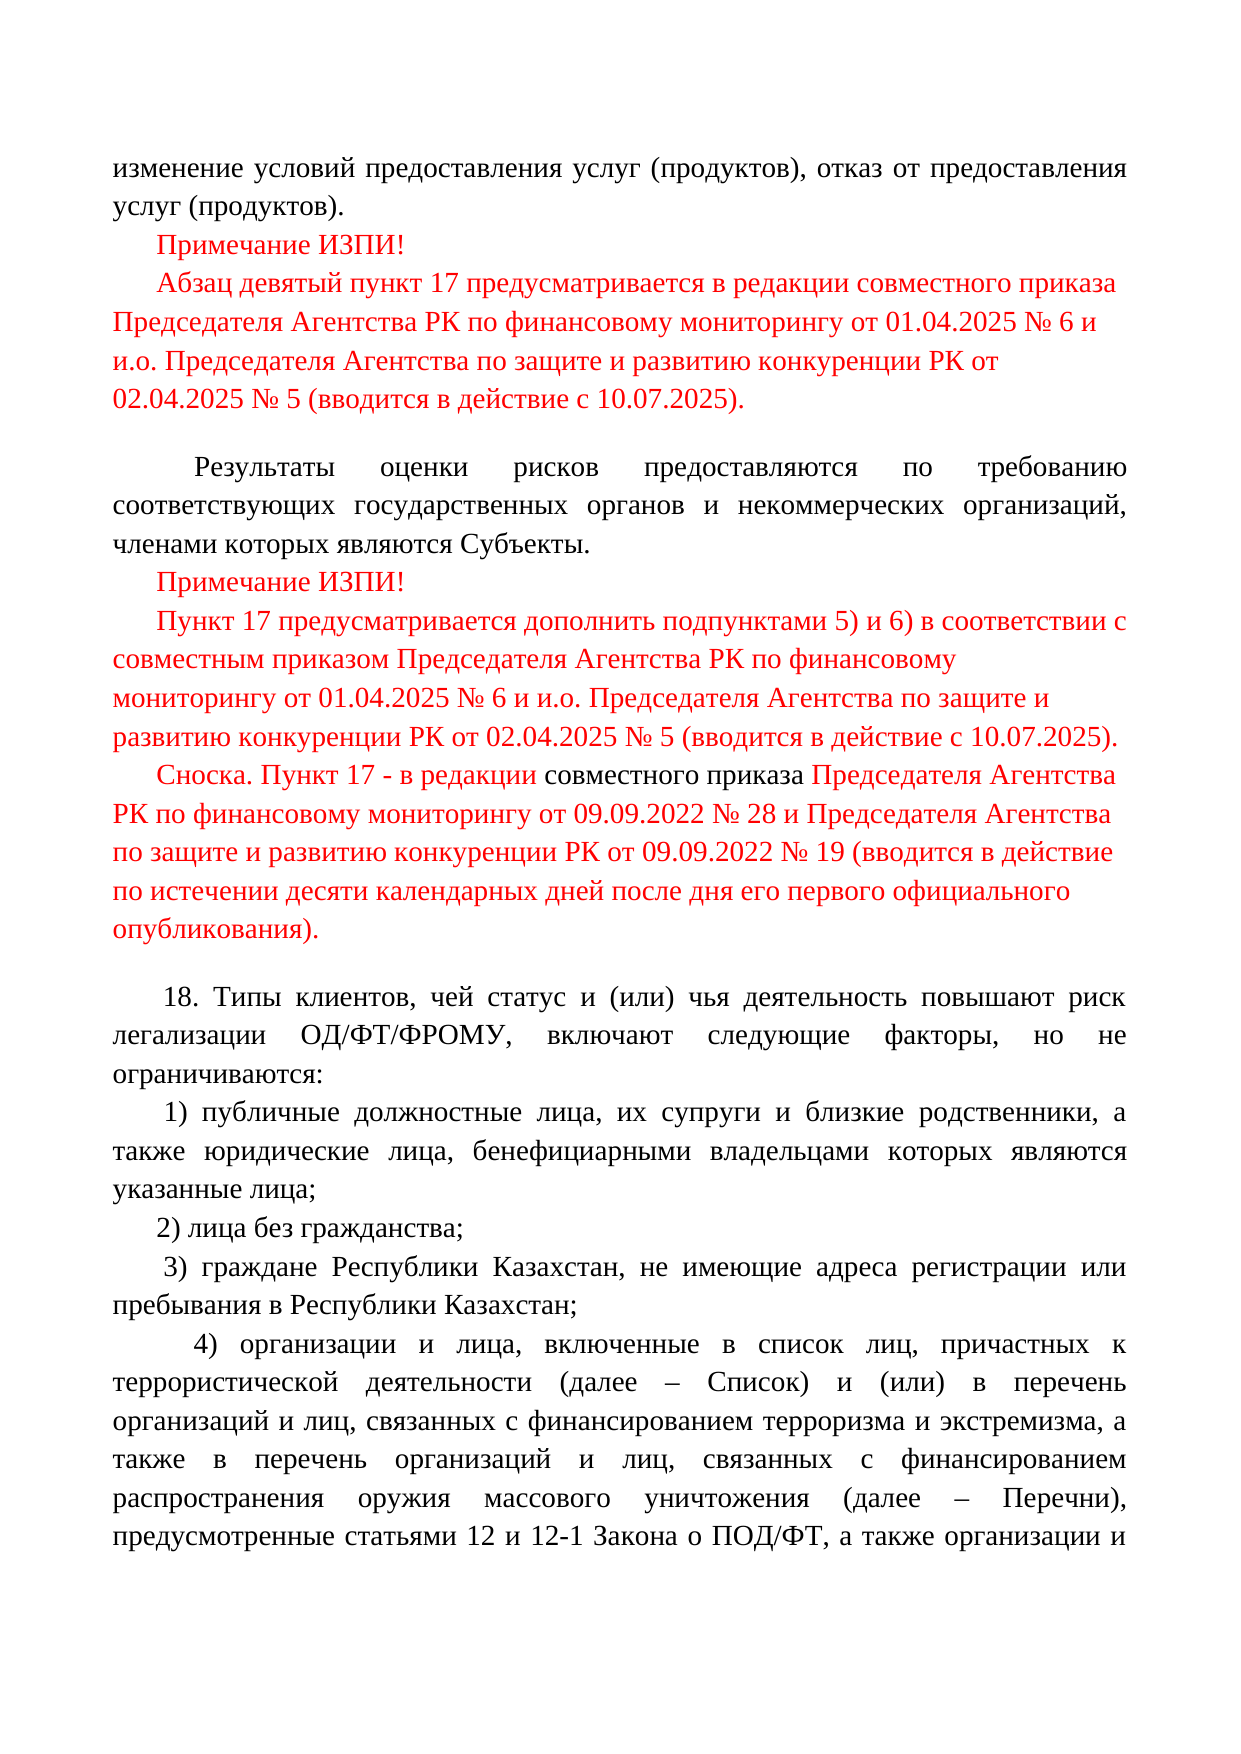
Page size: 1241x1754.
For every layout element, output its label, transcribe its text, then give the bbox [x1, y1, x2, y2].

text Примечание ИЗПИ! Пункт 17 предусматривается дополнить подпунктами 5) и 6) в соответствии с совместным приказом Председателя Агентства РК по финансовому мониторингу от 01.04.2025 № 6 и и.о. Председателя Агентства по защите и развитию конкуренции РК от 02.04.2025 № 5 (вводится в действие с 10.07.2025). Сноска. Пункт 17 - в редакции cовместного приказа Председателя Агентства РК по финансовому мониторингу от 09.09.2022 № 28 и Председателя Агентства по защите и развитию конкуренции РК от 09.09.2022 № 19 (вводится в действие по истечении десяти календарных дней после дня его первого официального опубликования). [112, 564, 1128, 975]
text 18. Типы клиентов, чей статус и (или) чья деятельность повышают риск легализации ОД/ФТ/ФРОМУ, включают следующие факторы, но не ограничиваются: [112, 979, 1128, 1089]
text 3) граждане Республики Казахстан, не имеющие адреса регистрации или пребывания в Республики Казахстан; [112, 1249, 1128, 1321]
text 1) публичные должностные лица, их супруги и близкие родственники, а также юридические лица, бенефициарными владельцами которых являются указанные лица; [112, 1094, 1128, 1205]
text 2) лица без гражданства; [112, 1210, 1128, 1244]
text Примечание ИЗПИ! Абзац девятый пункт 17 предусматривается в редакции совместного приказа Председателя Агентства РК по финансовому мониторингу от 01.04.2025 № 6 и и.о. Председателя Агентства по защите и развитию конкуренции РК от 02.04.2025 № 5 (вводится в действие с 10.07.2025). [112, 227, 1128, 445]
text Результаты оценки рисков предоставляются по требованию соответствующих государственных органов и некоммерческих организаций, членами которых являются Субъекты. [112, 449, 1128, 559]
